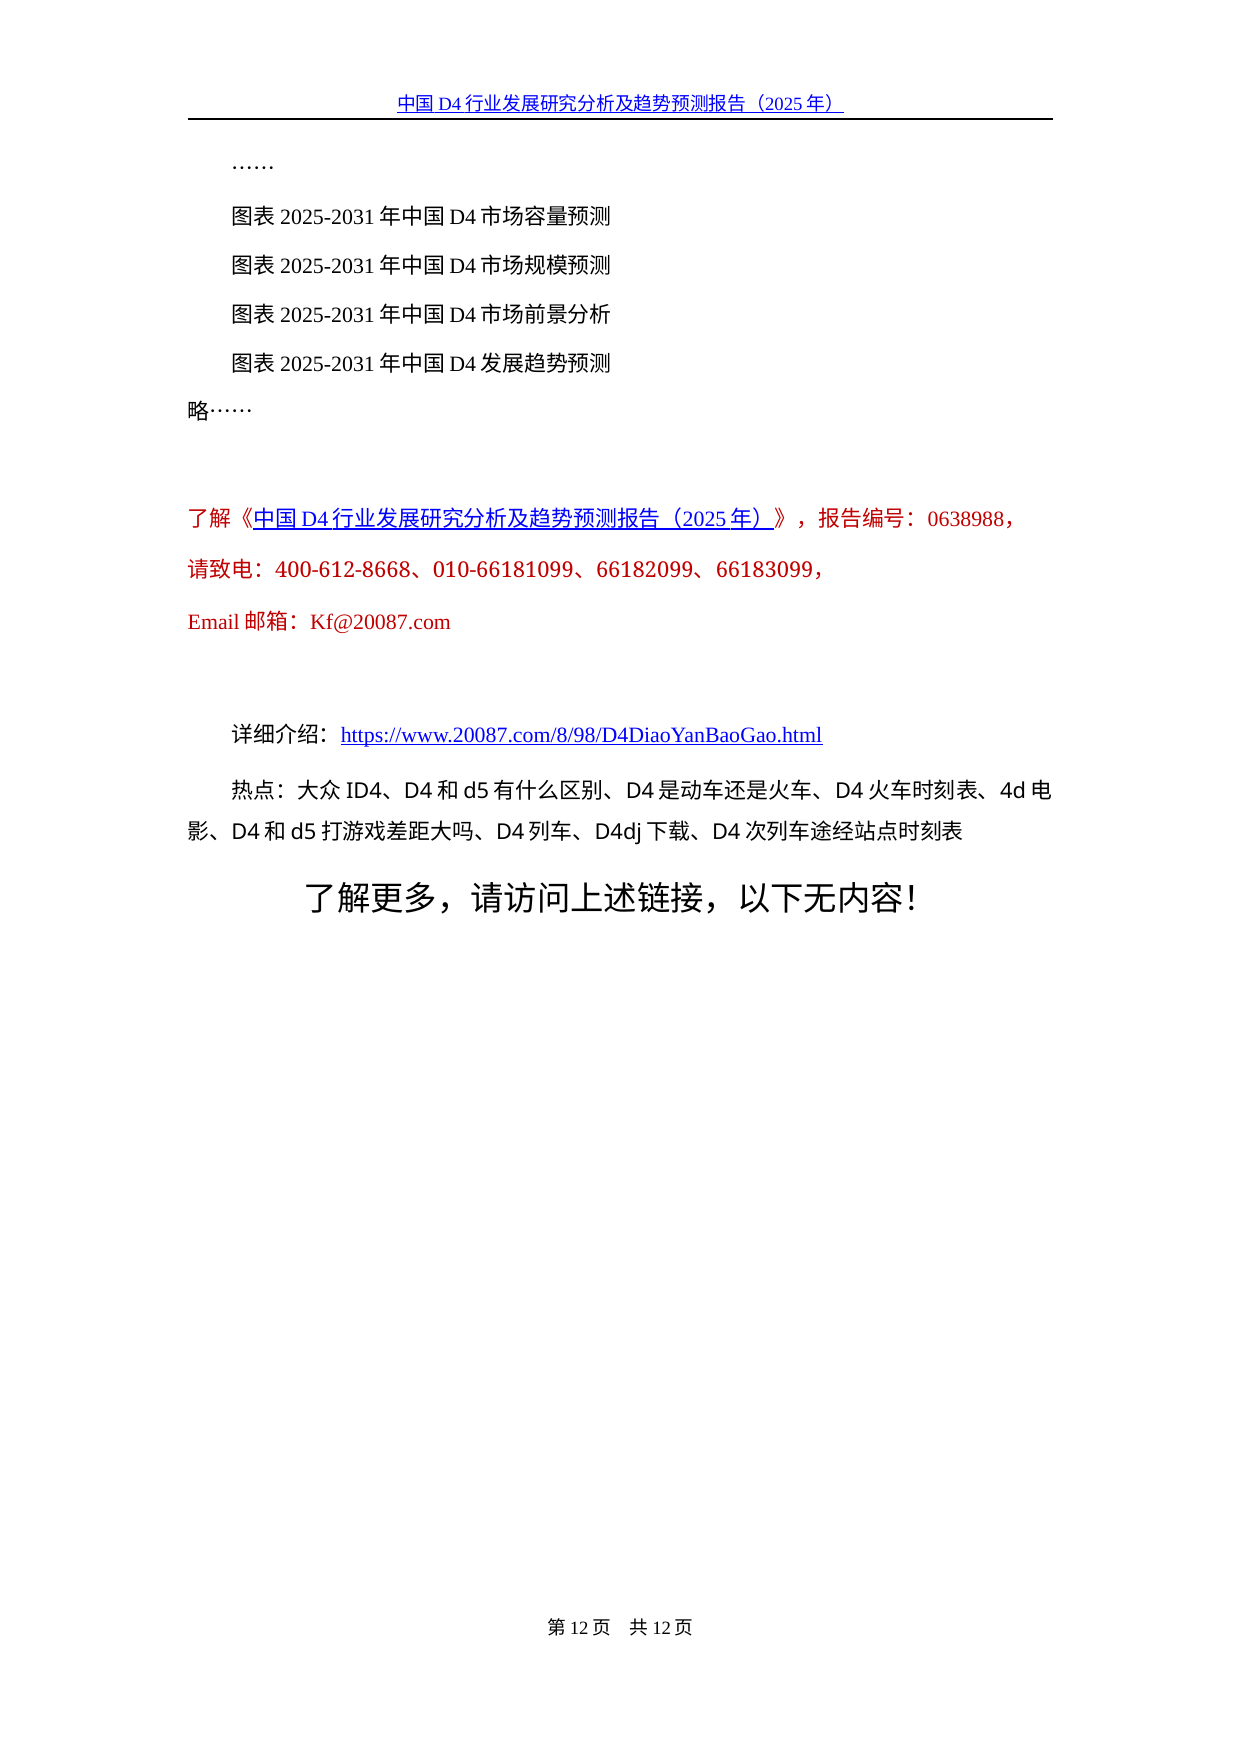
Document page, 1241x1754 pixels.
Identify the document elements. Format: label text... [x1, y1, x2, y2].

text Email邮箱：Kf@20087.com [187, 603, 1053, 636]
text 了解《中国D4行业发展研究分析及趋势预测报告（2025年）》，报告编号：0638988， [187, 500, 1053, 533]
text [187, 150, 1053, 426]
text 详细介绍：https://www.20087.com/8/98/D4DiaoYanBaoGao.html [187, 716, 1053, 749]
text 请致电：400-612-8668、010-66181099、66182099、66183099， [187, 552, 1053, 584]
text 热点：大众ID4、D4和d5有什么区别、D4是动车还是火车、D4火车时刻表、4d电影、D4和d5打游戏差距大吗、D4列车、D4dj下载、D4次列车途经站点时刻表 [187, 773, 1053, 846]
title 了解更多，请访问上述链接，以下无内容！ [187, 864, 1053, 929]
